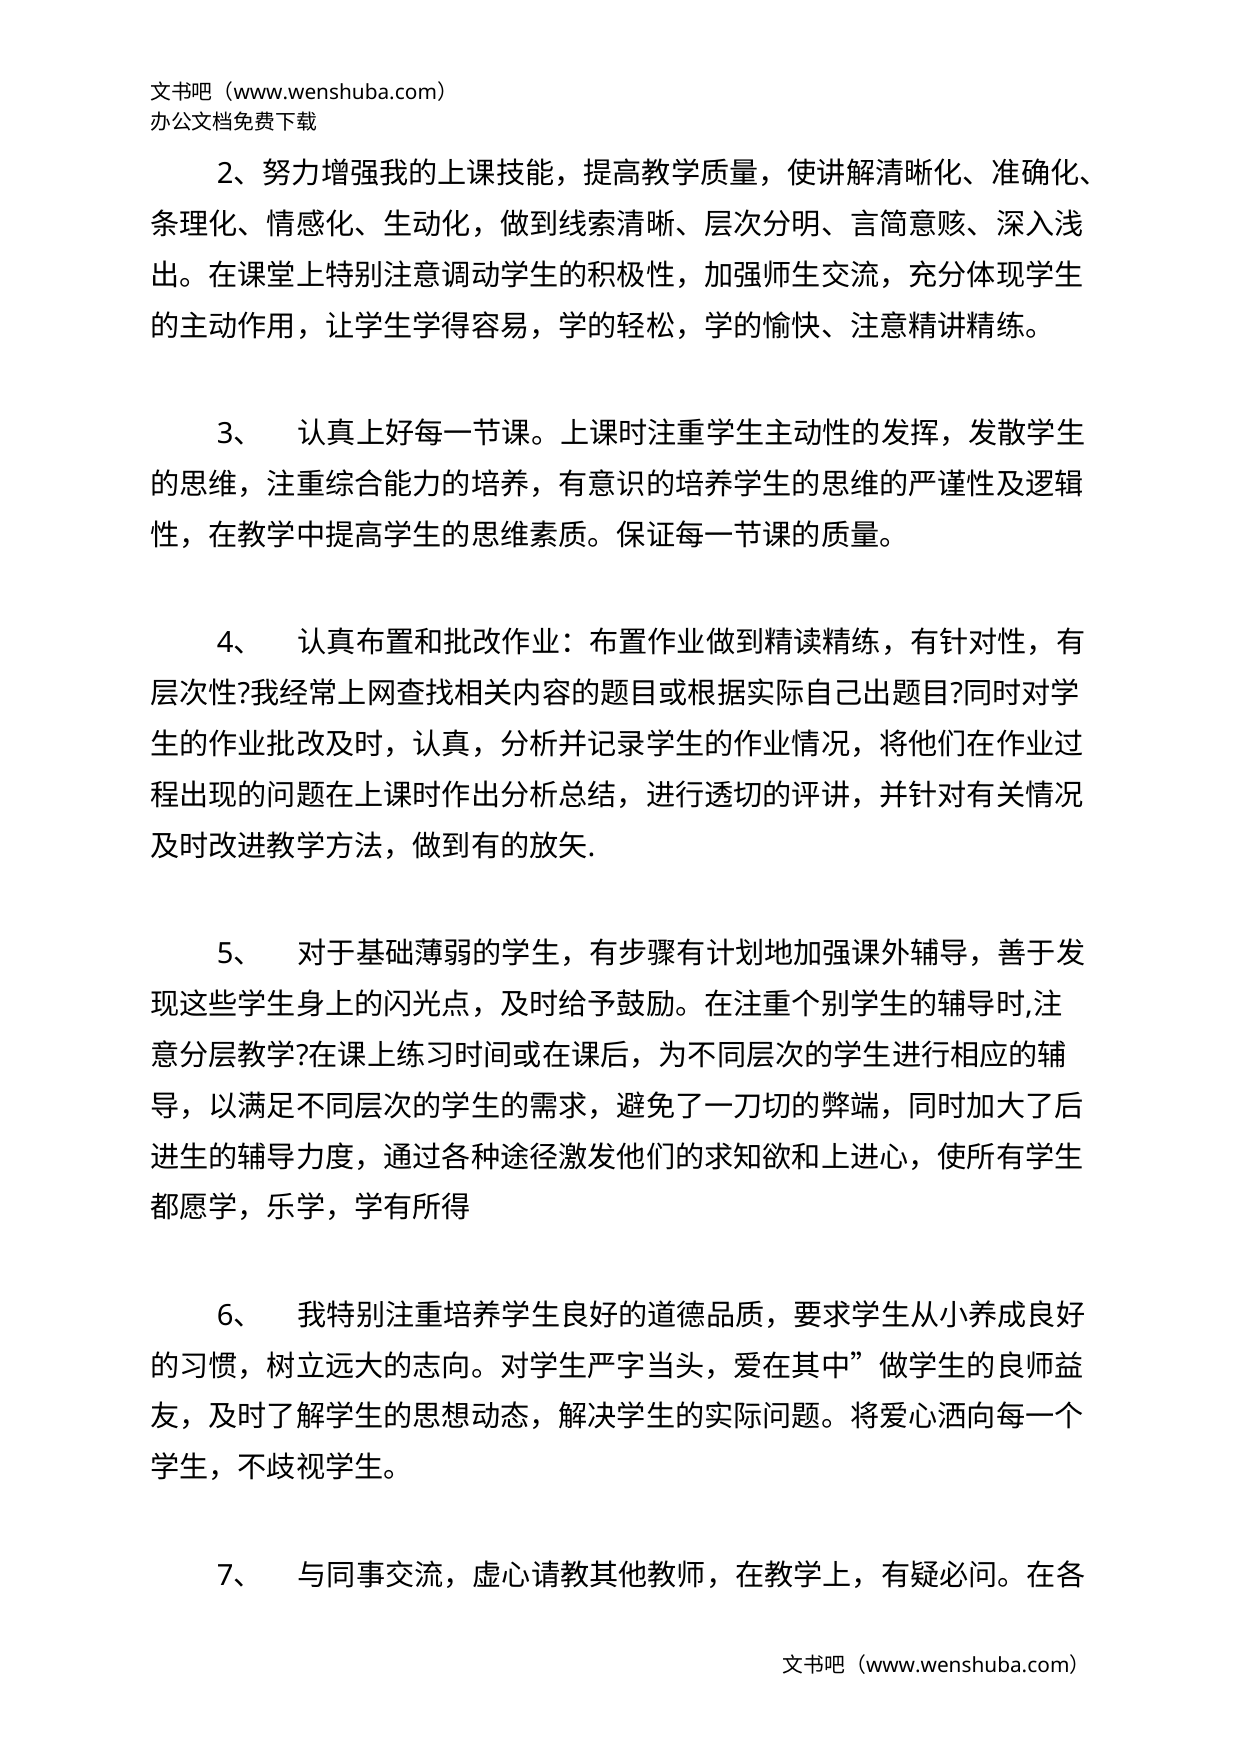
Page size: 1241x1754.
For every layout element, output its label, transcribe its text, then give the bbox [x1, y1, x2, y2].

text 5、 对于基础薄弱的学生，有步骤有计划地加强课外辅导，善于发现这些学生身上的闪光点，及时给予鼓励。在注重个别学生的辅导时,注意分层教学?在课上练习时间或在课后，为不同层次的学生进行相应的辅导，以满足不同层次的学生的需求，避免了一刀切的弊端，同时加大了后进生的辅导力度，通过各种途径激发他们的求知欲和上进心，使所有学生都愿学，乐学，学有所得 [150, 930, 1090, 1226]
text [150, 1551, 1090, 1594]
text 2、努力增强我的上课技能，提高教学质量，使讲解清晰化、准确化、条理化、情感化、生动化，做到线索清晰、层次分明、言简意赅、深入浅出。在课堂上特别注意调动学生的积极性，加强师生交流，充分体现学生的主动作用，让学生学得容易，学的轻松，学的愉快、注意精讲精练。 [150, 150, 1090, 344]
text 3、 认真上好每一节课。上课时注重学生主动性的发挥，发散学生的思维，注重综合能力的培养，有意识的培养学生的思维的严谨性及逻辑性，在教学中提高学生的思维素质。保证每一节课的质量。 [150, 410, 1090, 554]
text 6、 我特别注重培养学生良好的道德品质，要求学生从小养成良好的习惯，树立远大的志向。对学生严字当头，爱在其中”做学生的良师益友，及时了解学生的思想动态，解决学生的实际问题。将爱心洒向每一个学生，不歧视学生。 [150, 1291, 1090, 1486]
text 4、 认真布置和批改作业：布置作业做到精读精练，有针对性，有层次性?我经常上网查找相关内容的题目或根据实际自己出题目?同时对学生的作业批改及时，认真，分析并记录学生的作业情况，将他们在作业过程出现的问题在上课时作出分析总结，进行透切的评讲，并针对有关情况及时改进教学方法，做到有的放矢. [150, 619, 1090, 864]
